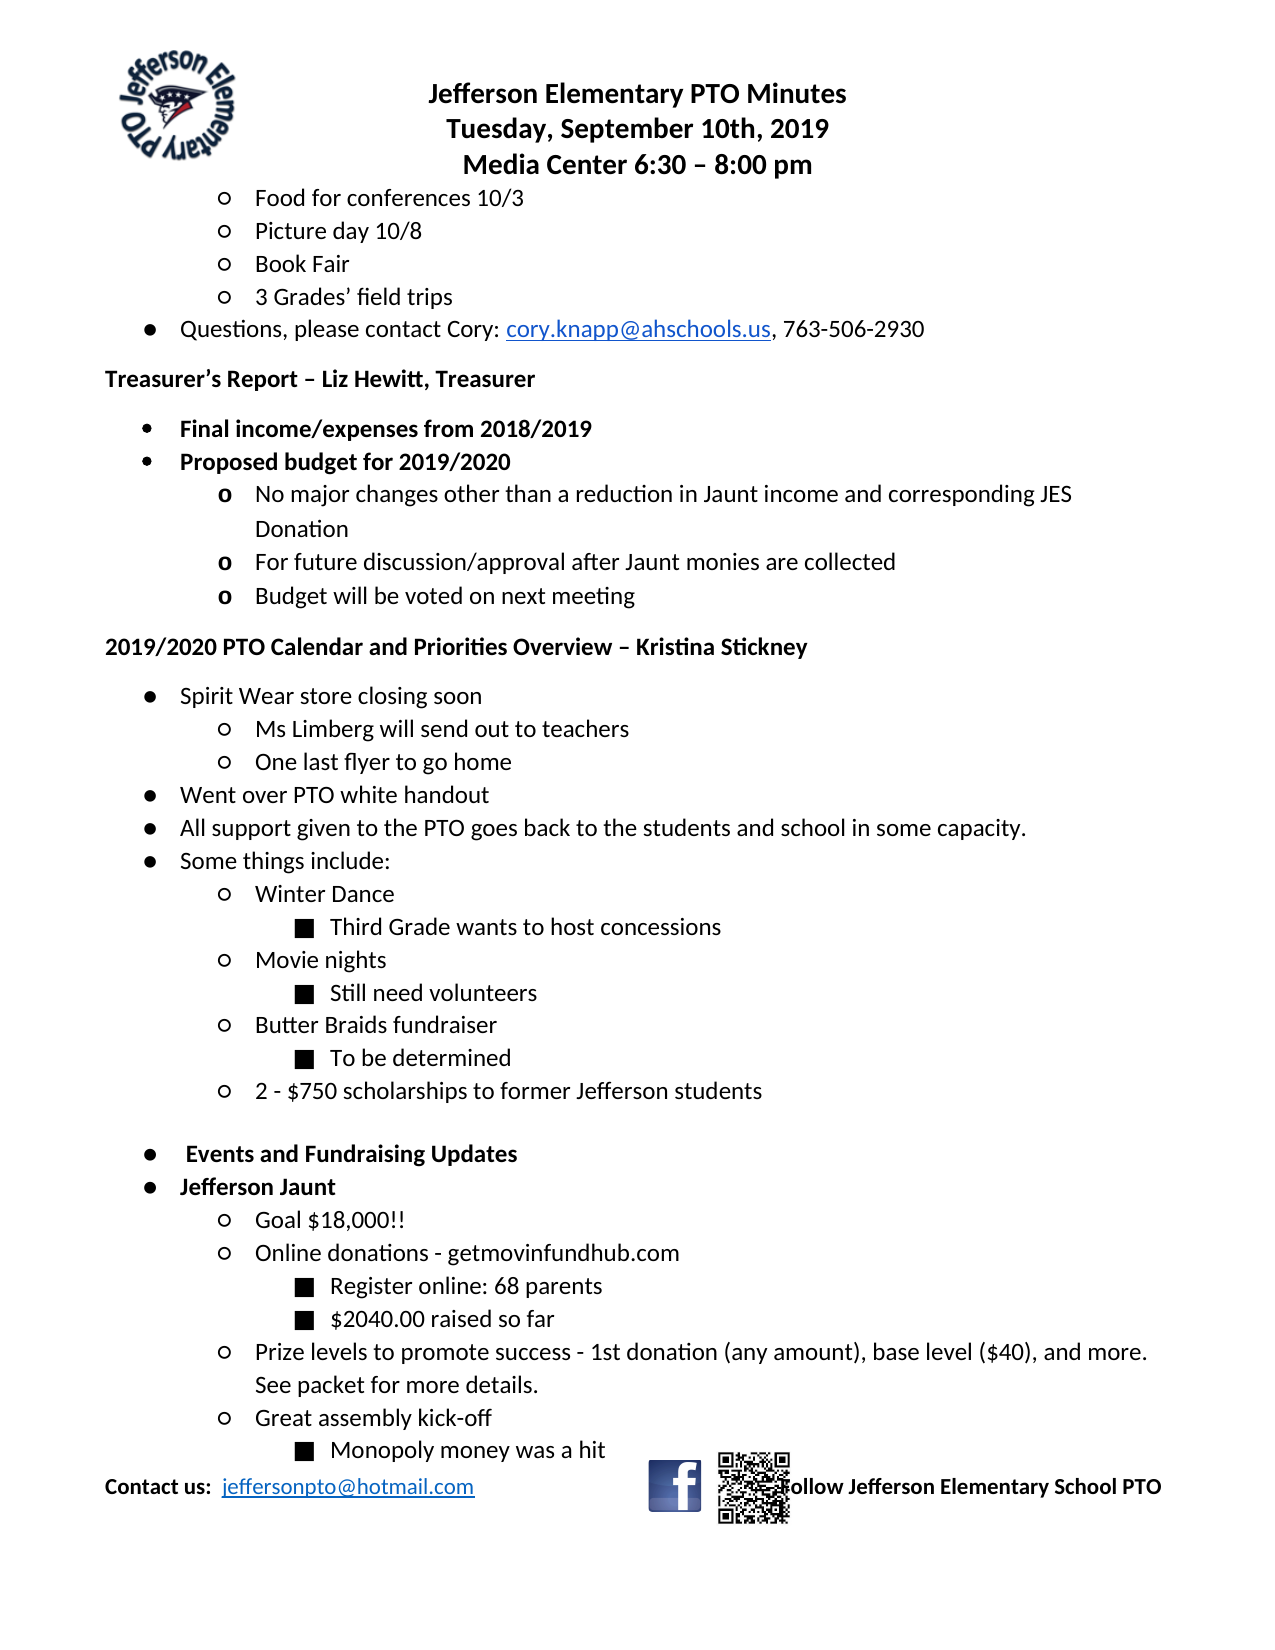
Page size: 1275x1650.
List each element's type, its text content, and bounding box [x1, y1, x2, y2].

list Questions, please contact Cory: cory.knapp@ahschools.us, 763-506-2930 [142, 313, 1170, 344]
list Butter Braids fundraiser [217, 1009, 1170, 1040]
list Great assembly kick-off [217, 1402, 1170, 1432]
list Spirit Wear store closing soon [142, 680, 1170, 711]
list Some things include: [142, 845, 1170, 876]
text Treasurer’s Report – Liz Hewitt, Treasurer [105, 363, 1170, 394]
list Events and Fundraising Updates [142, 1138, 1170, 1169]
list 2 - $750 scholarships to former Jefferson students [217, 1075, 1170, 1136]
list Register online: 68 parents [292, 1270, 1170, 1301]
list Food for conferences 10/3 [217, 182, 1170, 212]
list Book Fair [217, 248, 1170, 278]
picture [648, 1465, 702, 1512]
picture [105, 48, 250, 163]
text 2019/2020 PTO Calendar and Priorities Overview – Kristina Stickney [105, 631, 1170, 661]
picture [716, 1465, 792, 1526]
list Goal $18,000!! [217, 1204, 1170, 1235]
list 3 Grades’ field trips [217, 281, 1170, 311]
list To be determined [292, 1042, 1170, 1073]
list Online donations - getmovinfundhub.com [217, 1237, 1170, 1268]
list Budget will be voted on next meeting [217, 580, 1170, 612]
list All support given to the PTO goes back to the students and school in some capacity. [142, 812, 1170, 843]
list Still need volunteers [292, 977, 1170, 1007]
list $2040.00 raised so far [292, 1303, 1170, 1333]
list No major changes other than a reduction in Jaunt income and corresponding JES Donation [217, 478, 1170, 543]
list Picture day 10/8 [217, 215, 1170, 245]
list Ms Limberg will send out to teachers [217, 713, 1170, 744]
list Went over PTO white handout [142, 779, 1170, 810]
list Proposed budget for 2019/2020 [142, 446, 1170, 476]
list Monopoly money was a hit [292, 1434, 1170, 1465]
list Prize levels to promote success - 1st donation (any amount), base level ($40), and more. See packet for more details. [217, 1336, 1170, 1399]
list Third Grade wants to host concessions [292, 911, 1170, 941]
list For future discussion/approval after Jaunt monies are collected [217, 546, 1170, 577]
list One last flyer to go home [217, 746, 1170, 777]
list Movie nights [217, 944, 1170, 974]
list Final income/expenses from 2018/2019 [142, 413, 1170, 443]
list Winter Dance [217, 878, 1170, 908]
list Jefferson Jaunt [142, 1171, 1170, 1202]
